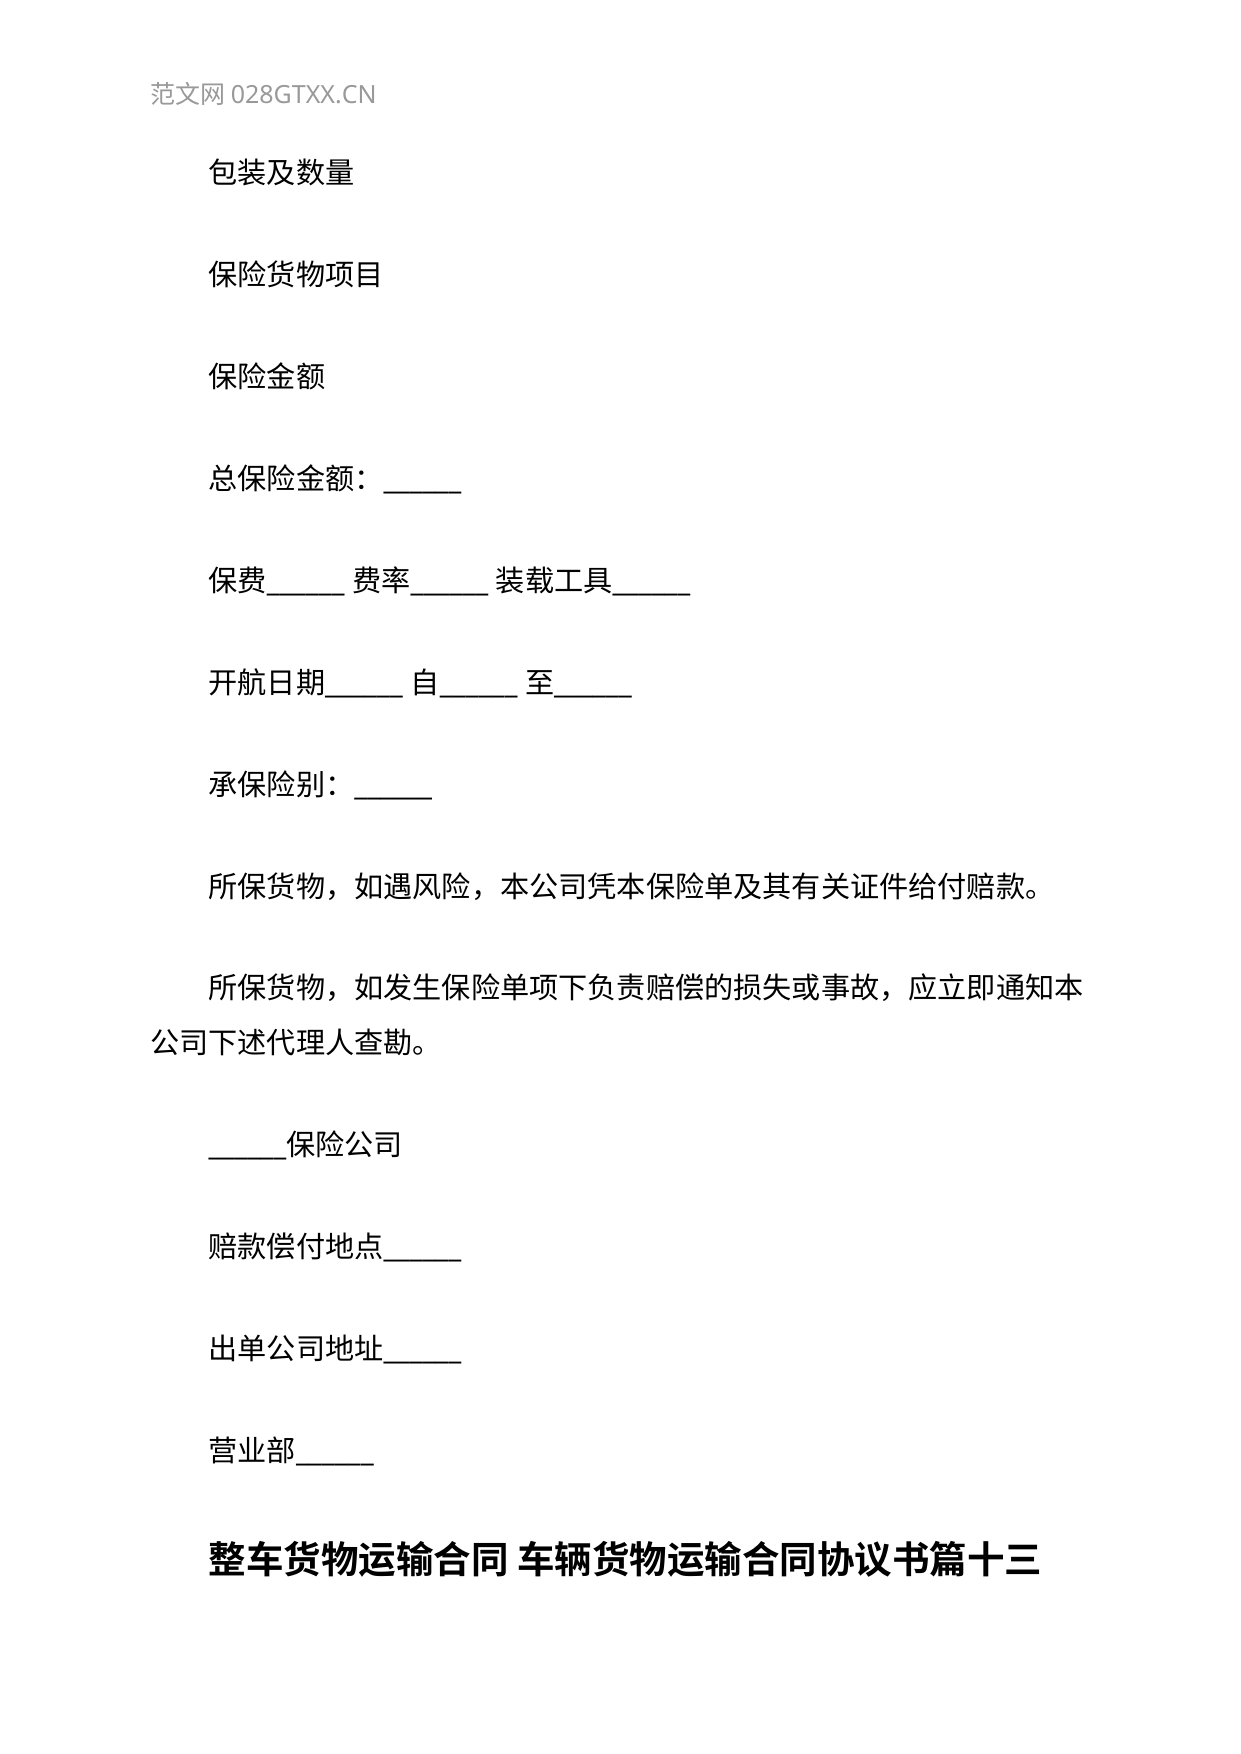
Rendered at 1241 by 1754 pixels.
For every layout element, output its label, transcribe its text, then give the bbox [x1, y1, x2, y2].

text 开航日期______ 自______ 至______ [150, 659, 1090, 702]
text 所保货物，如遇风险，本公司凭本保险单及其有关证件给付赔款。 [150, 863, 1090, 906]
text 营业部______ [150, 1428, 1090, 1470]
text 整车货物运输合同 车辆货物运输合同协议书篇十三 [150, 1529, 1090, 1584]
text 保险金额 [150, 353, 1090, 396]
text 总保险金额：______ [150, 455, 1090, 498]
text 保费______ 费率______ 装载工具______ [150, 557, 1090, 600]
text 赔款偿付地点______ [150, 1224, 1090, 1266]
text 保险货物项目 [150, 252, 1090, 294]
text 包装及数量 [150, 150, 1090, 192]
text 所保货物，如发生保险单项下负责赔偿的损失或事故，应立即通知本公司下述代理人查勘。 [150, 965, 1090, 1062]
text ______保险公司 [150, 1122, 1090, 1164]
text 承保险别：______ [150, 761, 1090, 804]
text 出单公司地址______ [150, 1326, 1090, 1368]
